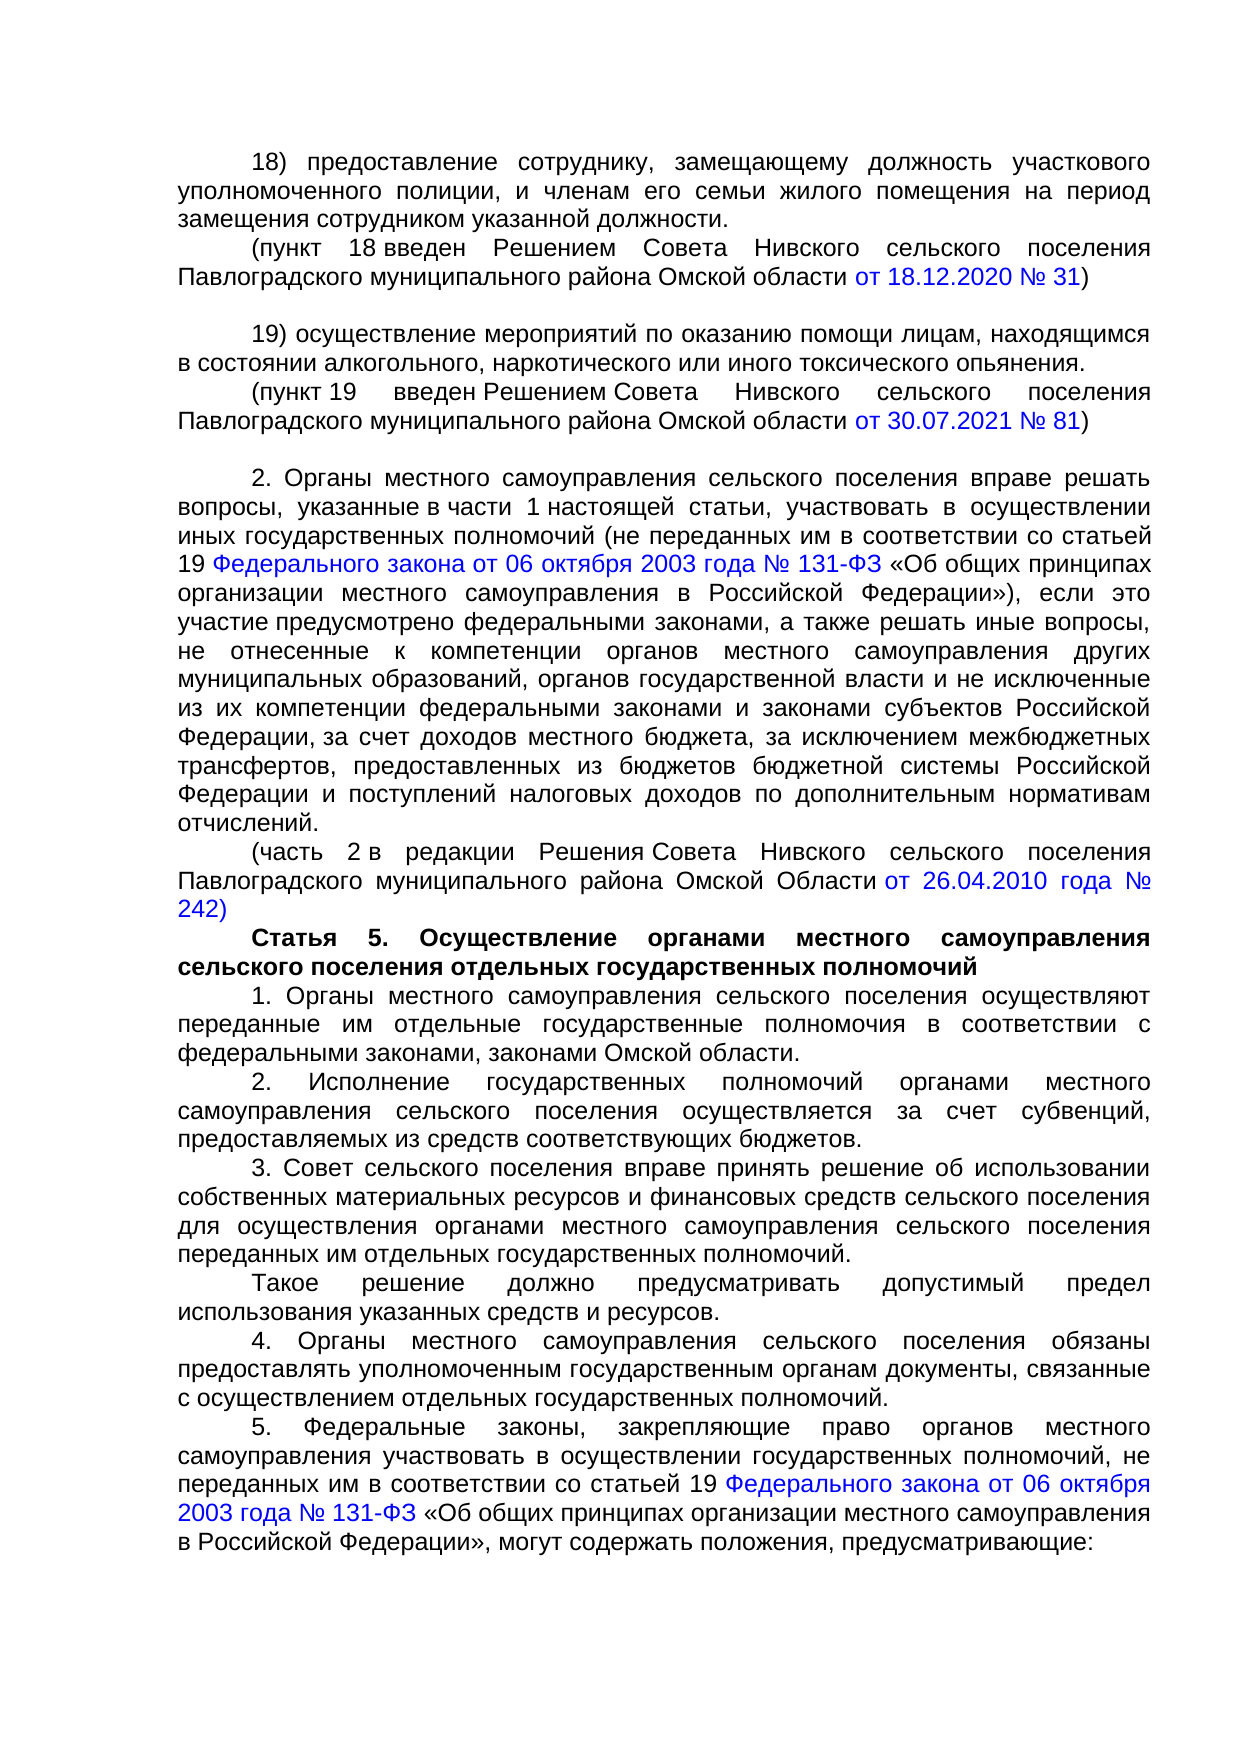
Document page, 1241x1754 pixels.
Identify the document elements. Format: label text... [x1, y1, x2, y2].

text 19) осуществление мероприятий по оказанию помощи лицам, находящимся в состоянии алкогольного, наркотического или иного токсического опьянения. [177, 319, 1152, 377]
text 5. Федеральные законы, закрепляющие право органов местного самоуправления участвовать в осуществлении государственных полномочий, не переданных им в соответствии со статьей 19 Федерального закона от 06 октября 2003 года № 131-ФЗ «Об общих принципах организации местного самоуправления в Российской Федерации», могут содержать положения, предусматривающие: [177, 1412, 1152, 1556]
text Такое решение должно предусматривать допустимый предел использования указанных средств и ресурсов. [177, 1268, 1152, 1326]
text (пункт 19 введен Решением Совета Нивского сельского поселения Павлоградского муниципального района Омской области от 30.07.2021 № 81) [177, 377, 1152, 434]
text 4. Органы местного самоуправления сельского поселения обязаны предоставлять уполномоченным государственным органам документы, связанные с осуществлением отдельных государственных полномочий. [177, 1326, 1152, 1412]
text 18) предоставление сотруднику, замещающему должность участкового уполномоченного полиции, и членам его семьи жилого помещения на период замещения сотрудником указанной должности. [177, 147, 1152, 233]
text 2. Органы местного самоуправления сельского поселения вправе решать вопросы, указанные в части 1 настоящей статьи, участвовать в осуществлении иных государственных полномочий (не переданных им в соответствии со статьей 19 Федерального закона от 06 октября 2003 года № 131-ФЗ «Об общих принципах организации местного самоуправления в Российской Федерации»), если это участие предусмотрено федеральными законами, а также решать иные вопросы, не отнесенные к компетенции органов местного самоуправления других муниципальных образований, органов государственной власти и не исключенные из их компетенции федеральными законами и законами субъектов Российской Федерации, за счет доходов местного бюджета, за исключением межбюджетных трансфертов, предоставленных из бюджетов бюджетной системы Российской Федерации и поступлений налоговых доходов по дополнительным нормативам отчислений. [177, 463, 1152, 837]
text 3. Совет сельского поселения вправе принять решение об использовании собственных материальных ресурсов и финансовых средств сельского поселения для осуществления органами местного самоуправления сельского поселения переданных им отдельных государственных полномочий. [177, 1153, 1152, 1268]
text (пункт 18 введен Решением Совета Нивского сельского поселения Павлоградского муниципального района Омской области от 18.12.2020 № 31) [177, 233, 1152, 291]
text (часть 2 в редакции Решения Совета Нивского сельского поселения Павлоградского муниципального района Омской Области от 26.04.2010 года № 242) [177, 837, 1152, 923]
text Статья 5. Осуществление органами местного самоуправления сельского поселения отдельных государственных полномочий [177, 923, 1152, 981]
text 2. Исполнение государственных полномочий органами местного самоуправления сельского поселения осуществляется за счет субвенций, предоставляемых из средств соответствующих бюджетов. [177, 1067, 1152, 1153]
text 1. Органы местного самоуправления сельского поселения осуществляют переданные им отдельные государственные полномочия в соответствии с федеральными законами, законами Омской области. [177, 981, 1152, 1067]
